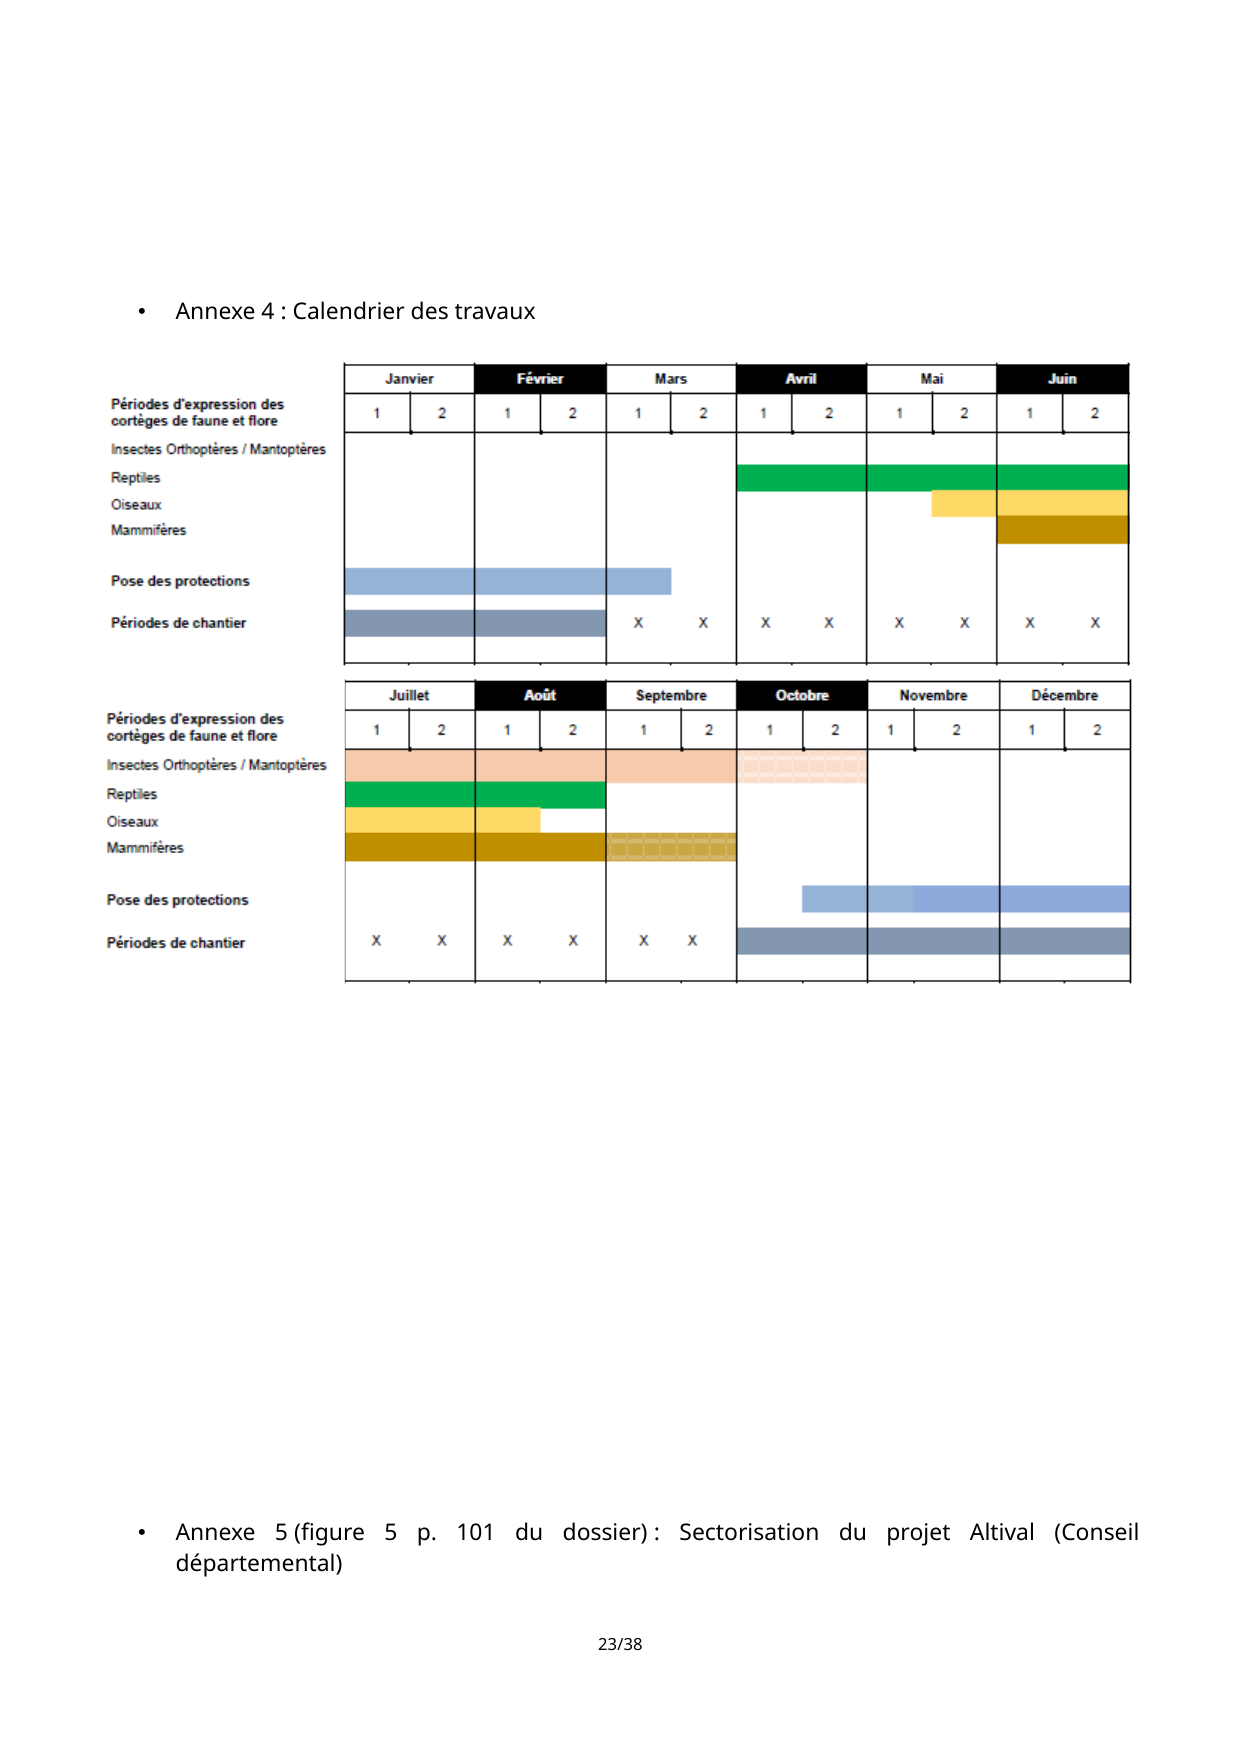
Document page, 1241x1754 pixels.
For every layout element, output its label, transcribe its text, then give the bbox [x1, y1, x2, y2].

list Annexe 5 (figure 5 p. 101 du dossier) : Sectorisation du projet Altival (Conseil départemental) [138, 1516, 1140, 1578]
picture [100, 357, 1136, 985]
list Annexe 4 : Calendrier des travaux [138, 295, 1140, 326]
